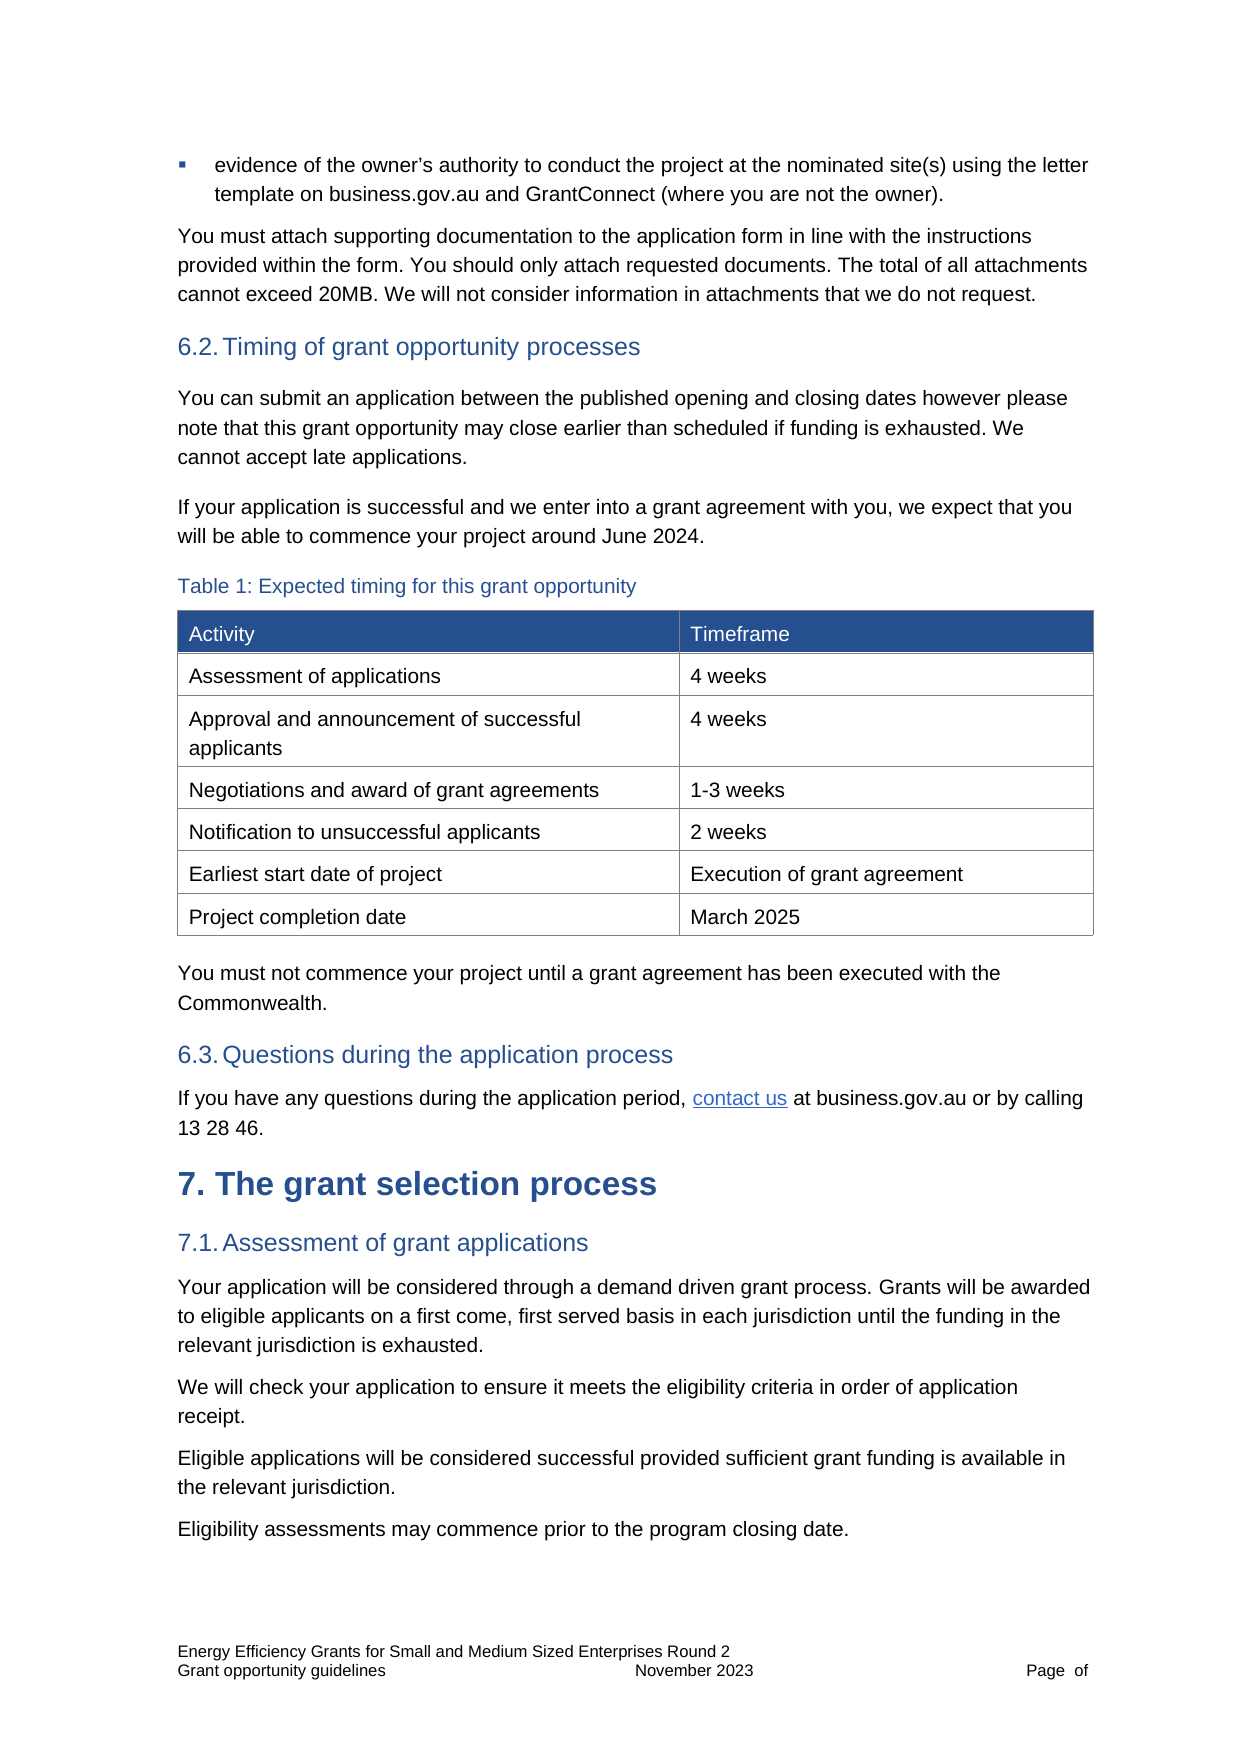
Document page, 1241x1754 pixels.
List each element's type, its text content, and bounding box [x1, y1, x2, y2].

table_cell March 2025 [680, 894, 1093, 935]
subtitle The grant selection process [177, 1164, 1092, 1203]
text You can submit an application between the published opening and closing dates however please note that this grant opportunity may close earlier than scheduled if funding is exhausted. We cannot accept late applications. [177, 381, 1092, 468]
table_cell Execution of grant agreement [680, 851, 1093, 892]
table_cell Approval and announcement of successful applicants [178, 696, 679, 766]
subtitle Questions during the application process [177, 1039, 1092, 1068]
text Your application will be considered through a demand driven grant process. Grants will be awarded to eligible applicants on a first come, first served basis in each jurisdiction until the funding in the relevant jurisdiction is exhausted. [177, 1269, 1092, 1357]
subtitle Assessment of grant applications [177, 1228, 1092, 1257]
table_cell 2 weeks [680, 809, 1093, 850]
table_header Timeframe [680, 611, 1093, 652]
list evidence of the owner’s authority to conduct the project at the nominated site(s) using the letter template on business.gov.au and GrantConnect (where you are not the owner). [177, 148, 1092, 206]
table_cell Notification to unsuccessful applicants [178, 809, 679, 850]
table_cell 4 weeks [680, 696, 1093, 766]
table_cell Assessment of applications [178, 654, 679, 694]
text You must attach supporting documentation to the application form in line with the instructions provided within the form. You should only attach requested documents. The total of all attachments cannot exceed 20MB. We will not consider information in attachments that we do not request. [177, 218, 1092, 306]
text Eligible applications will be considered successful provided sufficient grant funding is available in the relevant jurisdiction. [177, 1440, 1092, 1499]
table_cell Negotiations and award of grant agreements [178, 767, 679, 808]
text Eligibility assessments may commence prior to the program closing date. [177, 1511, 1092, 1540]
text You must not commence your project until a grant agreement has been executed with the Commonwealth. [177, 956, 1092, 1014]
table_cell 4 weeks [680, 654, 1093, 694]
table_header Activity [178, 611, 679, 652]
text We will check your application to ensure it meets the eligibility criteria in order of application receipt. [177, 1369, 1092, 1428]
table_cell 1-3 weeks [680, 767, 1093, 808]
table_cell Earliest start date of project [178, 851, 679, 892]
table_cell Project completion date [178, 894, 679, 935]
text If you have any questions during the application period, contact us at business.gov.au or by calling 13 28 46. [177, 1081, 1092, 1139]
text If your application is successful and we enter into a grant agreement with you, we expect that you will be able to commence your project around June 2024. [177, 489, 1092, 548]
text Table 1: Expected timing for this grant opportunity [177, 568, 1092, 598]
subtitle Timing of grant opportunity processes [177, 331, 1092, 360]
